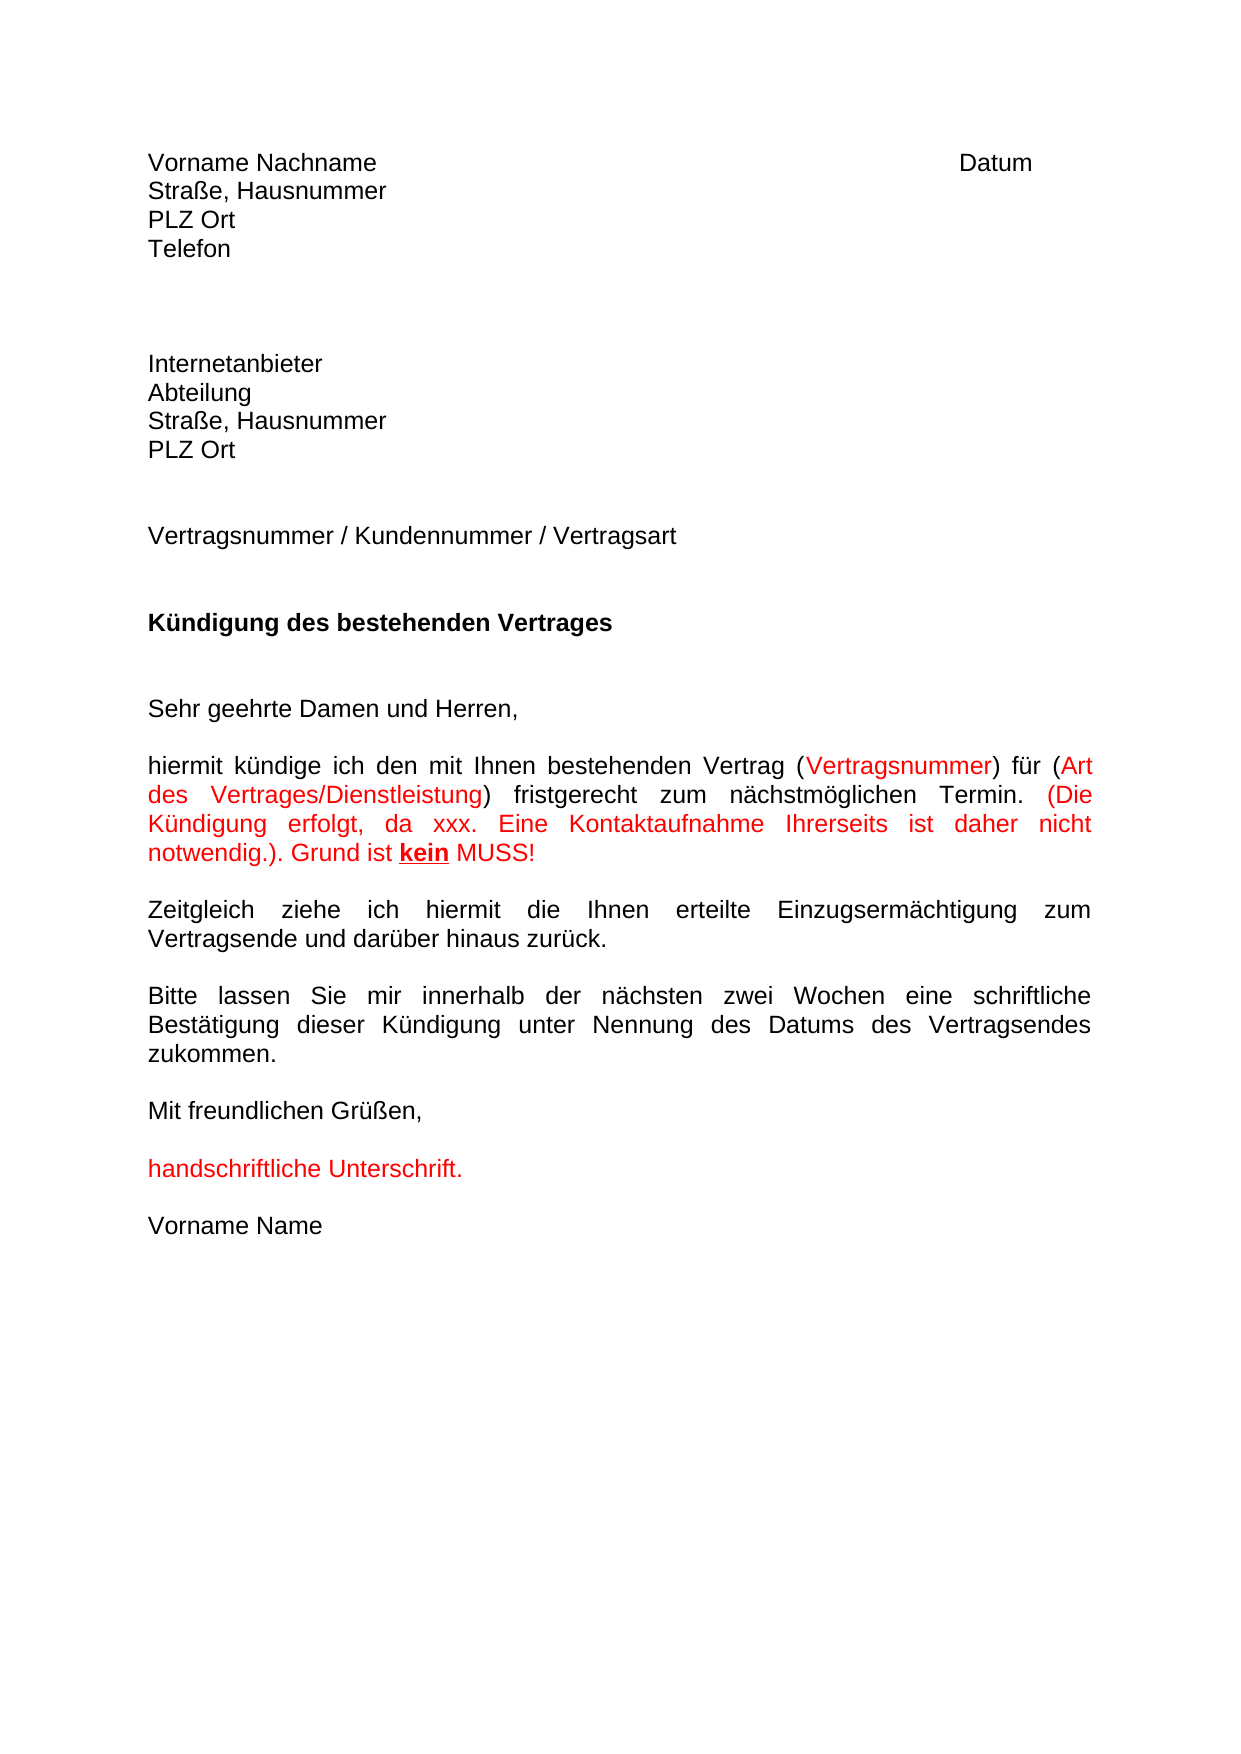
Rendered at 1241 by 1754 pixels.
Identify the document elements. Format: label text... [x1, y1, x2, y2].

text Zeitgleich ziehe ich hiermit die Ihnen erteilte Einzugsermächtigung zum Vertragsende und darüber hinaus zurück. [148, 895, 1093, 953]
text Vorname Nachname Datum [148, 148, 1093, 176]
text Abteilung [148, 378, 1093, 406]
text Straße, Hausnummer [148, 176, 1093, 205]
text Straße, Hausnummer [148, 406, 1093, 435]
text PLZ Ort [148, 435, 1093, 464]
text Vertragsnummer / Kundennummer / Vertragsart [148, 521, 1093, 550]
text Mit freundlichen Grüßen, [148, 1096, 1093, 1125]
text handschriftliche Unterschrift. [148, 1154, 1093, 1183]
text Sehr geehrte Damen und Herren, [148, 694, 1093, 723]
text Kündigung des bestehenden Vertrages [148, 608, 1093, 636]
text hiermit kündige ich den mit Ihnen bestehenden Vertrag (Vertragsnummer) für (Art des Vertrages/Dienstleistung) fristgerecht zum nächstmöglichen Termin. (Die Kündigung erfolgt, da xxx. Eine Kontaktaufnahme Ihrerseits ist daher nicht notwendig.). Grund ist kein MUSS! [148, 751, 1093, 866]
text Telefon [148, 234, 1093, 263]
text Bitte lassen Sie mir innerhalb der nächsten zwei Wochen eine schriftliche Bestätigung dieser Kündigung unter Nennung des Datums des Vertragsendes zukommen. [148, 981, 1093, 1068]
text Vorname Name [148, 1211, 1093, 1240]
text PLZ Ort [148, 205, 1093, 234]
text Internetanbieter [148, 349, 1093, 378]
